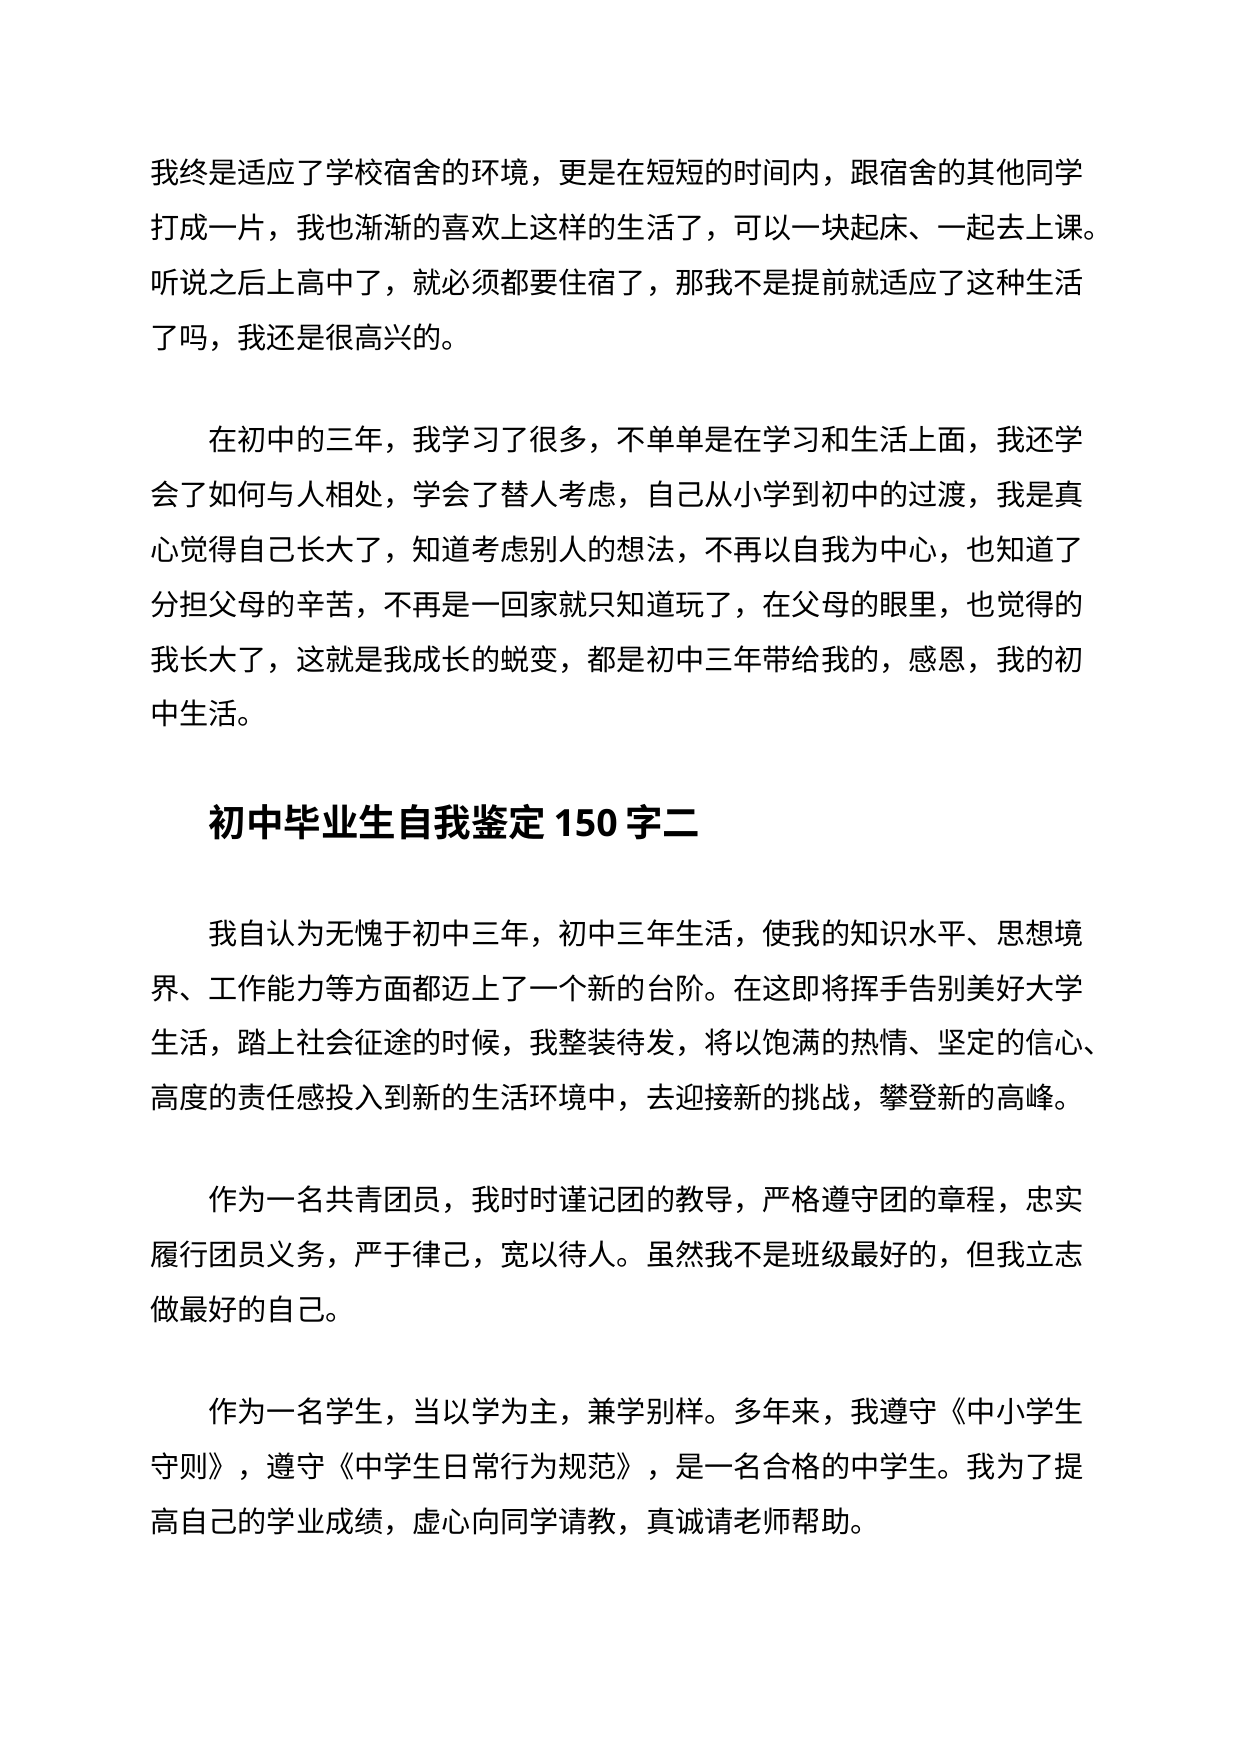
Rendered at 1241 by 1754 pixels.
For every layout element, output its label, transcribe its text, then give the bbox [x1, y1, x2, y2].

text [150, 150, 1090, 357]
text 作为一名共青团员，我时时谨记团的教导，严格遵守团的章程，忠实履行团员义务，严于律己，宽以待人。虽然我不是班级最好的，但我立志做最好的自己。 [150, 1177, 1090, 1329]
text 我自认为无愧于初中三年，初中三年生活，使我的知识水平、思想境界、工作能力等方面都迈上了一个新的台阶。在这即将挥手告别美好大学生活，踏上社会征途的时候，我整装待发，将以饱满的热情、坚定的信心、高度的责任感投入到新的生活环境中，去迎接新的挑战，攀登新的高峰。 [150, 910, 1090, 1117]
text 作为一名学生，当以学为主，兼学别样。多年来，我遵守《中小学生守则》，遵守《中学生日常行为规范》，是一名合格的中学生。我为了提高自己的学业成绩，虚心向同学请教，真诚请老师帮助。 [150, 1388, 1090, 1540]
text 在初中的三年，我学习了很多，不单单是在学习和生活上面，我还学会了如何与人相处，学会了替人考虑，自己从小学到初中的过渡，我是真心觉得自己长大了，知道考虑别人的想法，不再以自我为中心，也知道了分担父母的辛苦，不再是一回家就只知道玩了，在父母的眼里，也觉得的我长大了，这就是我成长的蜕变，都是初中三年带给我的，感恩，我的初中生活。 [150, 416, 1090, 733]
text 初中毕业生自我鉴定150字二 [150, 793, 1090, 847]
